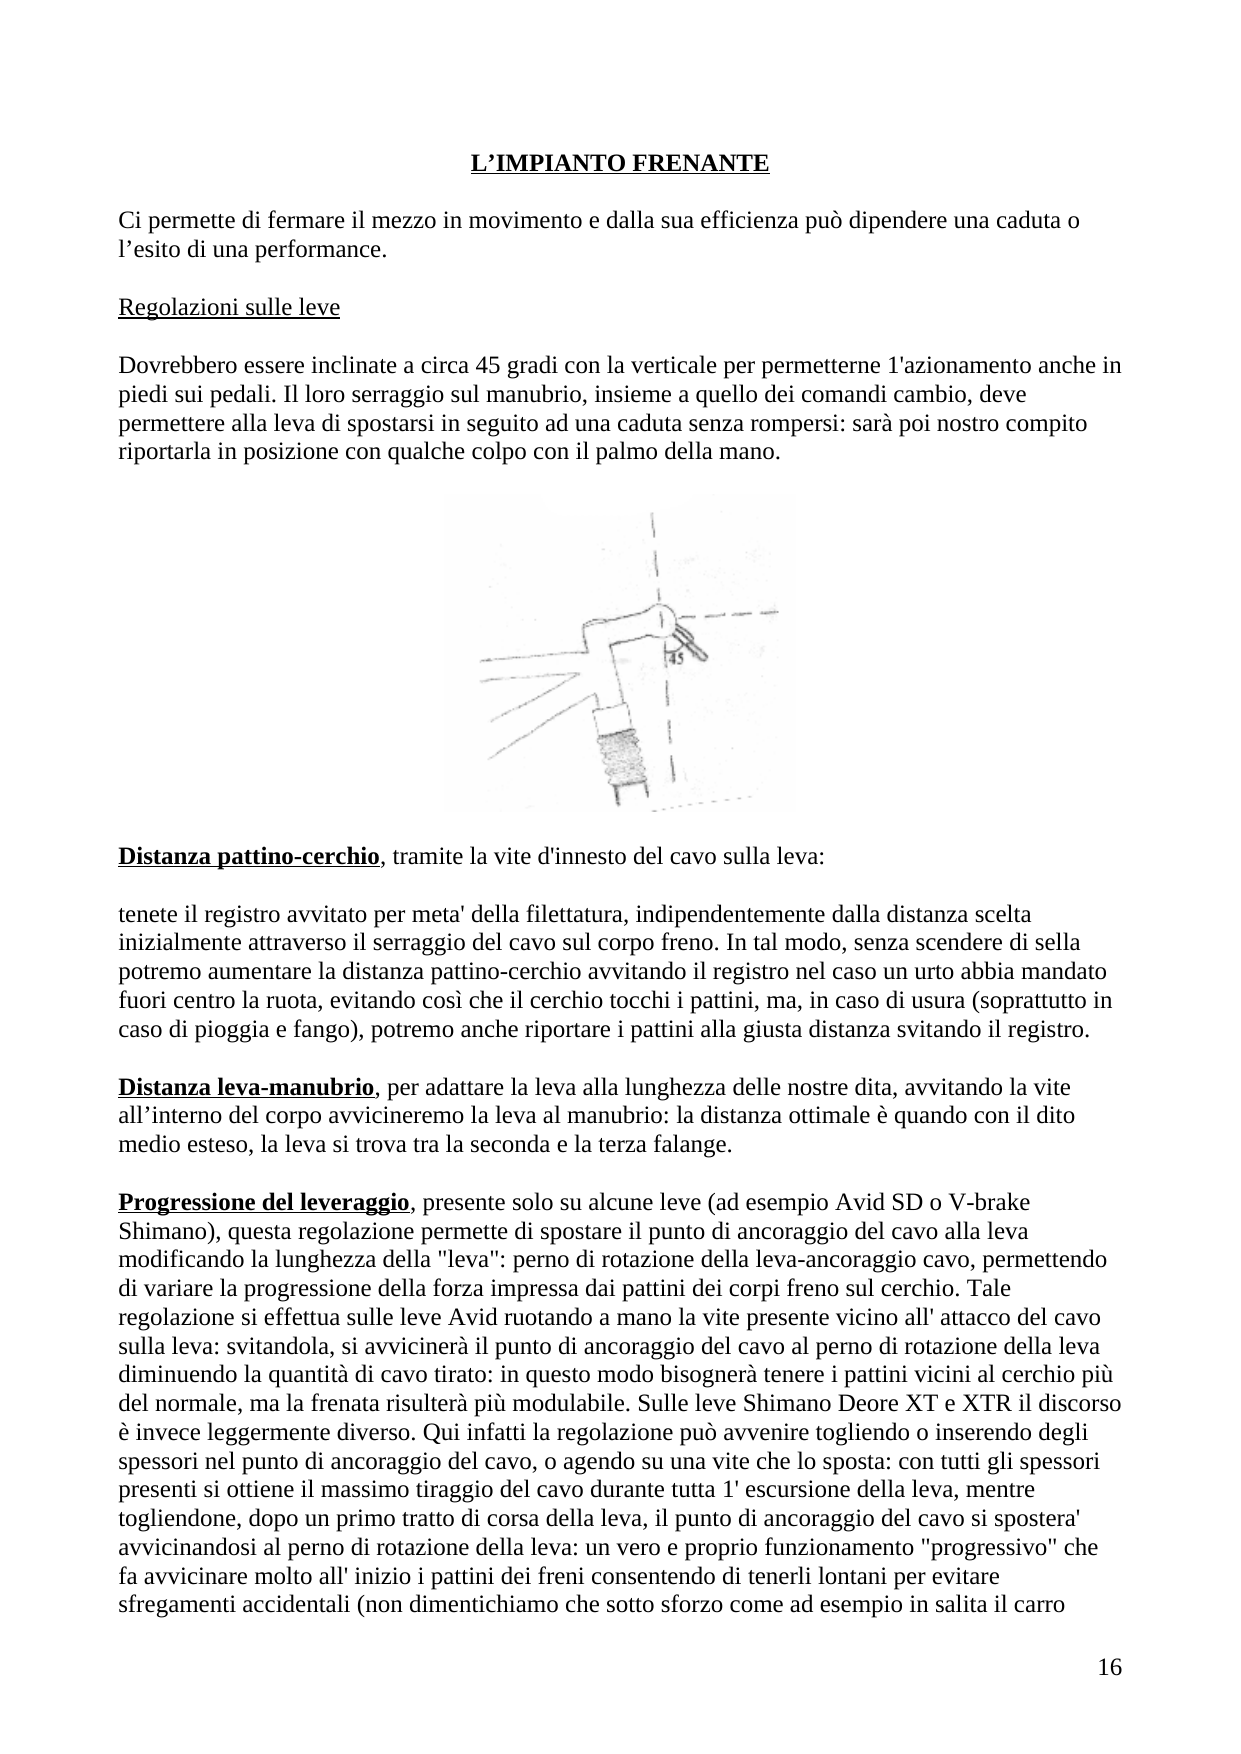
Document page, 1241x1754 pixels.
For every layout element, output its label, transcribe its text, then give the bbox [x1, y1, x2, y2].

text Ci permette di fermare il mezzo in movimento e dalla sua efficienza può dipendere una caduta o l’esito di una performance. [118, 206, 1122, 263]
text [118, 1187, 1122, 1618]
text Regolazioni sulle leve [118, 292, 1122, 321]
text Distanza leva-manubrio, per adattare la leva alla lunghezza delle nostre dita, avvitando la vite all’interno del corpo avvicineremo la leva al manubrio: la distanza ottimale è quando con il dito medio esteso, la leva si trova tra la seconda e la terza falange. [118, 1072, 1122, 1158]
text Dovrebbero essere inclinate a circa 45 gradi con la verticale per permetterne 1'azionamento anche in piedi sui pedali. Il loro serraggio sul manubrio, insieme a quello dei comandi cambio, deve permettere alla leva di spostarsi in seguito ad una caduta senza rompersi: sarà poi nostro compito riportarla in posizione con qualche colpo con il palmo della mano. [118, 350, 1122, 465]
text tenete il registro avvitato per meta' della filettatura, indipendentemente dalla distanza scelta inizialmente attraverso il serraggio del cavo sul corpo freno. In tal modo, senza scendere di sella potremo aumentare la distanza pattino-cerchio avvitando il registro nel caso un urto abbia mandato fuori centro la ruota, evitando così che il cerchio tocchi i pattini, ma, in caso di usura (soprattutto in caso di pioggia e fango), potremo anche riportare i pattini alla giusta distanza svitando il registro. [118, 899, 1122, 1042]
text Distanza pattino-cerchio, tramite la vite d'innesto del cavo sulla leva: [118, 841, 1122, 869]
picture [444, 494, 796, 812]
text L’IMPIANTO FRENANTE [118, 148, 1122, 176]
